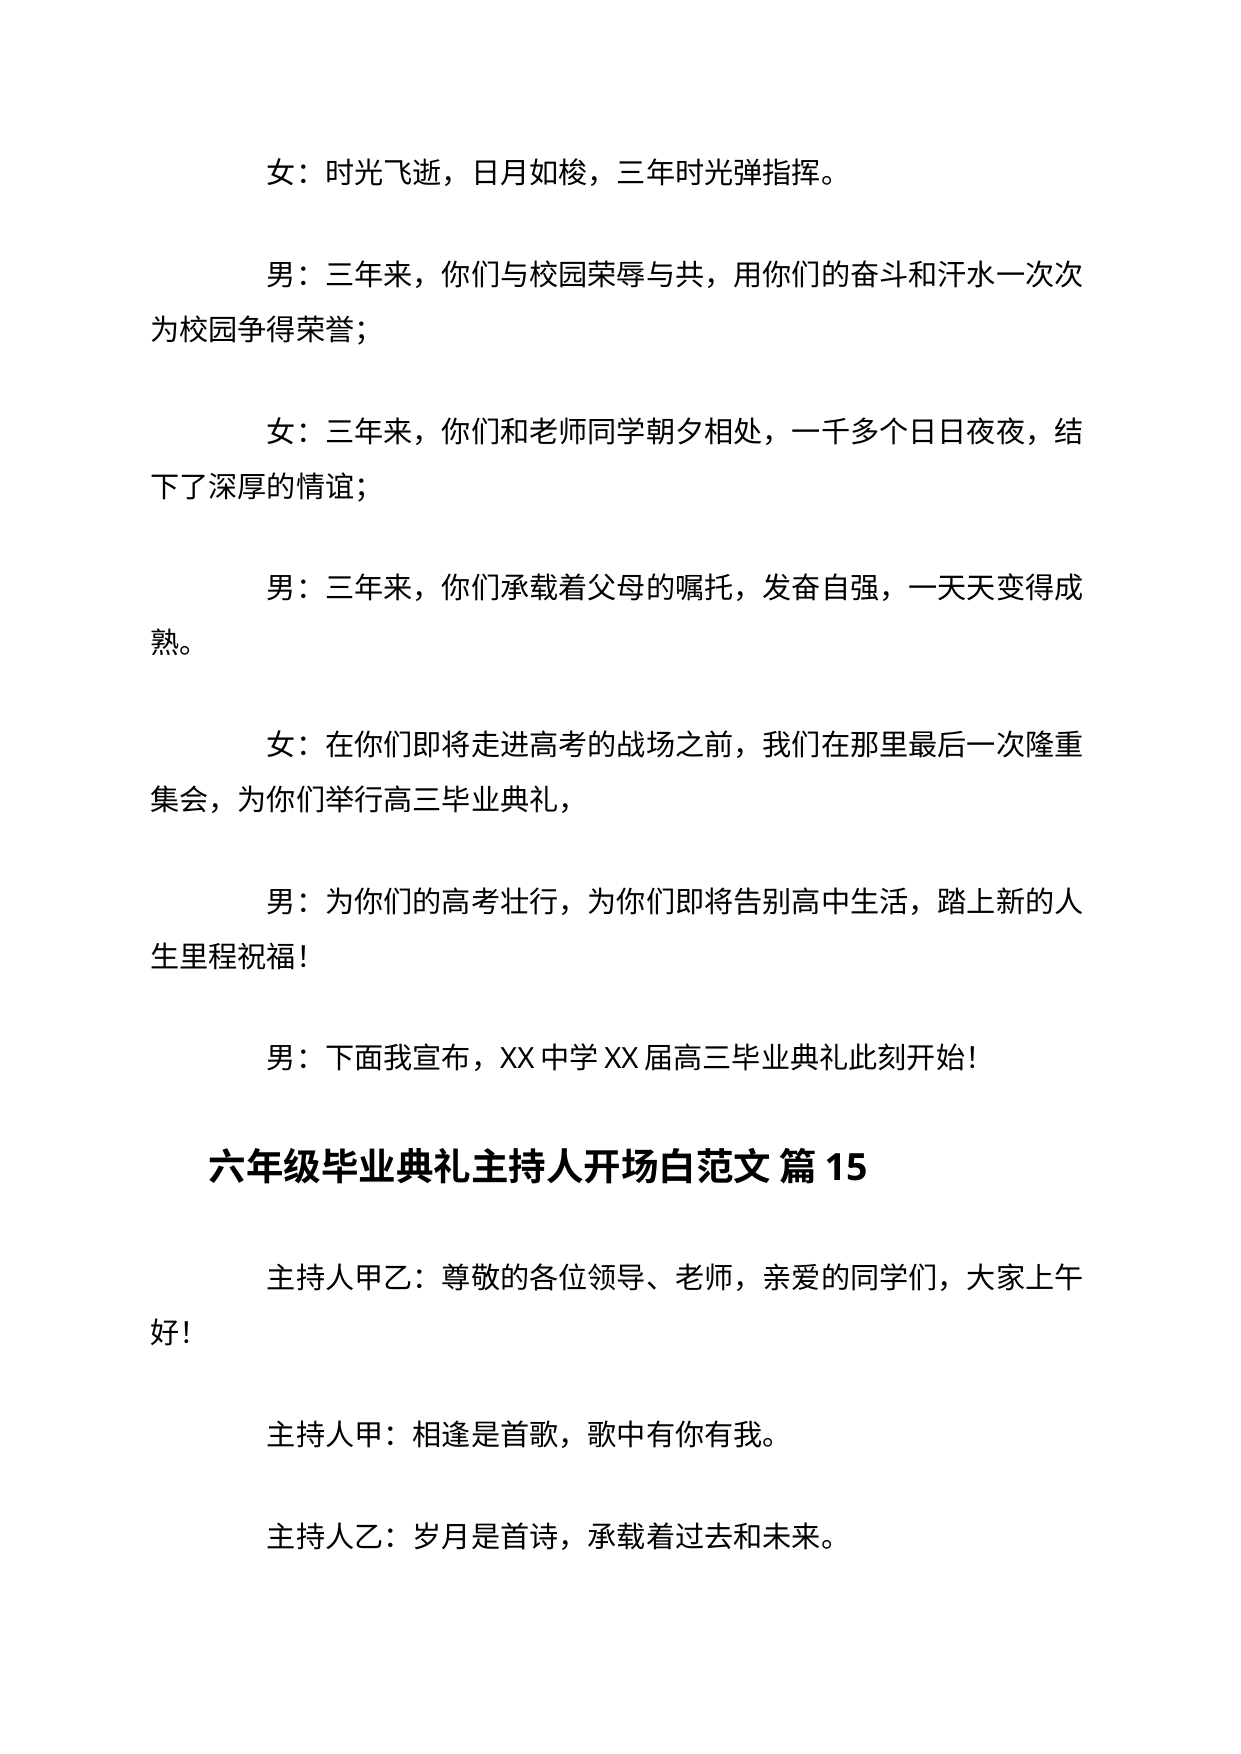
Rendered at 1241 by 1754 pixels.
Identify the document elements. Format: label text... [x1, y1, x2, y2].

text 男：为你们的高考壮行，为你们即将告别高中生活，踏上新的人生里程祝福！ [150, 878, 1090, 976]
text 主持人甲：相逢是首歌，歌中有你有我。 [150, 1411, 1090, 1454]
text 男：下面我宣布，XX中学XX届高三毕业典礼此刻开始！ [150, 1035, 1090, 1077]
text 女：在你们即将走进高考的战场之前，我们在那里最后一次隆重集会，为你们举行高三毕业典礼， [150, 722, 1090, 819]
text 女：三年来，你们和老师同学朝夕相处，一千多个日日夜夜，结下了深厚的情谊； [150, 408, 1090, 506]
text 男：三年来，你们承载着父母的嘱托，发奋自强，一天天变得成熟。 [150, 565, 1090, 662]
text 主持人乙：岁月是首诗，承载着过去和未来。 [150, 1513, 1090, 1555]
text 主持人甲乙：尊敬的各位领导、老师，亲爱的同学们，大家上午好！ [150, 1255, 1090, 1352]
text 女：时光飞逝，日月如梭，三年时光弹指挥。 [150, 150, 1090, 192]
text 六年级毕业典礼主持人开场白范文 篇15 [150, 1137, 1090, 1192]
text 男：三年来，你们与校园荣辱与共，用你们的奋斗和汗水一次次为校园争得荣誉； [150, 252, 1090, 349]
